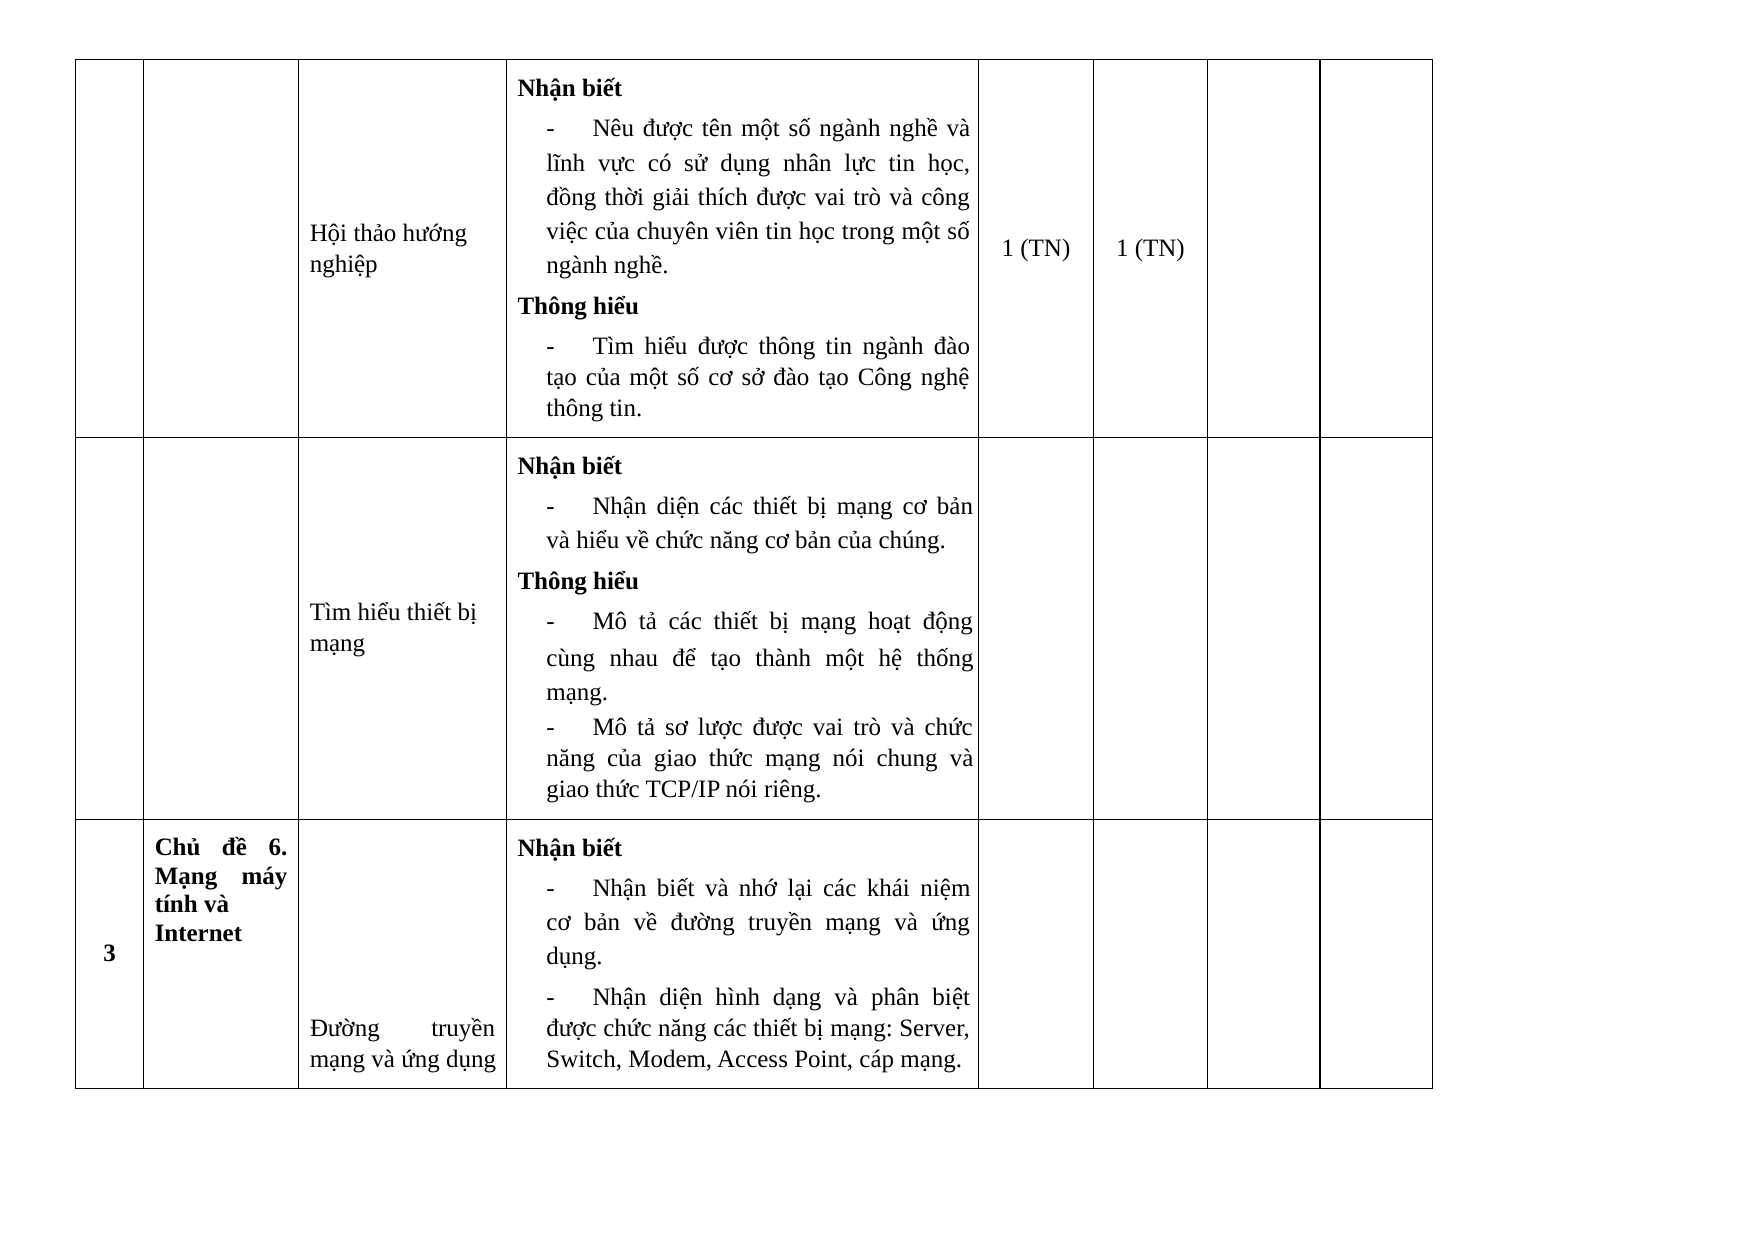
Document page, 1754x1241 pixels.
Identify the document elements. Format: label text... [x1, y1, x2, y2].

table_cell [979, 820, 1093, 1088]
table_cell [1094, 820, 1207, 1088]
table_header [1321, 60, 1432, 437]
table_cell [1208, 438, 1319, 818]
table_cell Nhận biết Nhận diện các thiết bị mạng cơ bản và hiểu về chức năng cơ bản của chúng. Thông hiểu Mô tả các thiết bị mạng hoạt động cùng nhau để tạo thành một hệ thống mạng. Mô tả sơ lược được vai trò và chức năng của giao thức mạng nói chung và giao thức TCP/IP nói riêng. [507, 438, 978, 818]
table_cell [979, 438, 1093, 818]
table_header 1 (TN) [1094, 60, 1207, 437]
table_header [1208, 60, 1319, 437]
table_cell Nhận biết Nhận biết và nhớ lại các khái niệm cơ bản về đường truyền mạng và ứng dụng. Nhận diện hình dạng và phân biệt được chức năng các thiết bị mạng: Server, Switch, Modem, Access Point, cáp mạng. [507, 820, 978, 1088]
table_header [144, 60, 298, 437]
table_cell [1321, 438, 1432, 818]
table_cell Đường truyền mạng và ứng dụng [299, 820, 506, 1088]
table_cell 3 [76, 820, 143, 1088]
table_header Hội thảo hướng nghiệp [299, 60, 506, 437]
table_cell Chủ đề 6. Mạng máy tính và Internet [144, 820, 298, 1088]
table_header Nhận biết Nêu được tên một số ngành nghề và lĩnh vực có sử dụng nhân lực tin học, đồng thời giải thích được vai trò và công việc của chuyên viên tin học trong một số ngành nghề. Thông hiểu Tìm hiểu được thông tin ngành đào tạo của một số cơ sở đào tạo Công nghệ thông tin. [507, 60, 978, 437]
table_header 1 (TN) [979, 60, 1093, 437]
table_cell [144, 438, 298, 818]
table_cell [1321, 820, 1432, 1088]
table_header [76, 60, 143, 437]
table_cell [1208, 820, 1319, 1088]
table_cell [76, 438, 143, 818]
table_cell Tìm hiểu thiết bị mạng [299, 438, 506, 818]
table_cell [1094, 438, 1207, 818]
